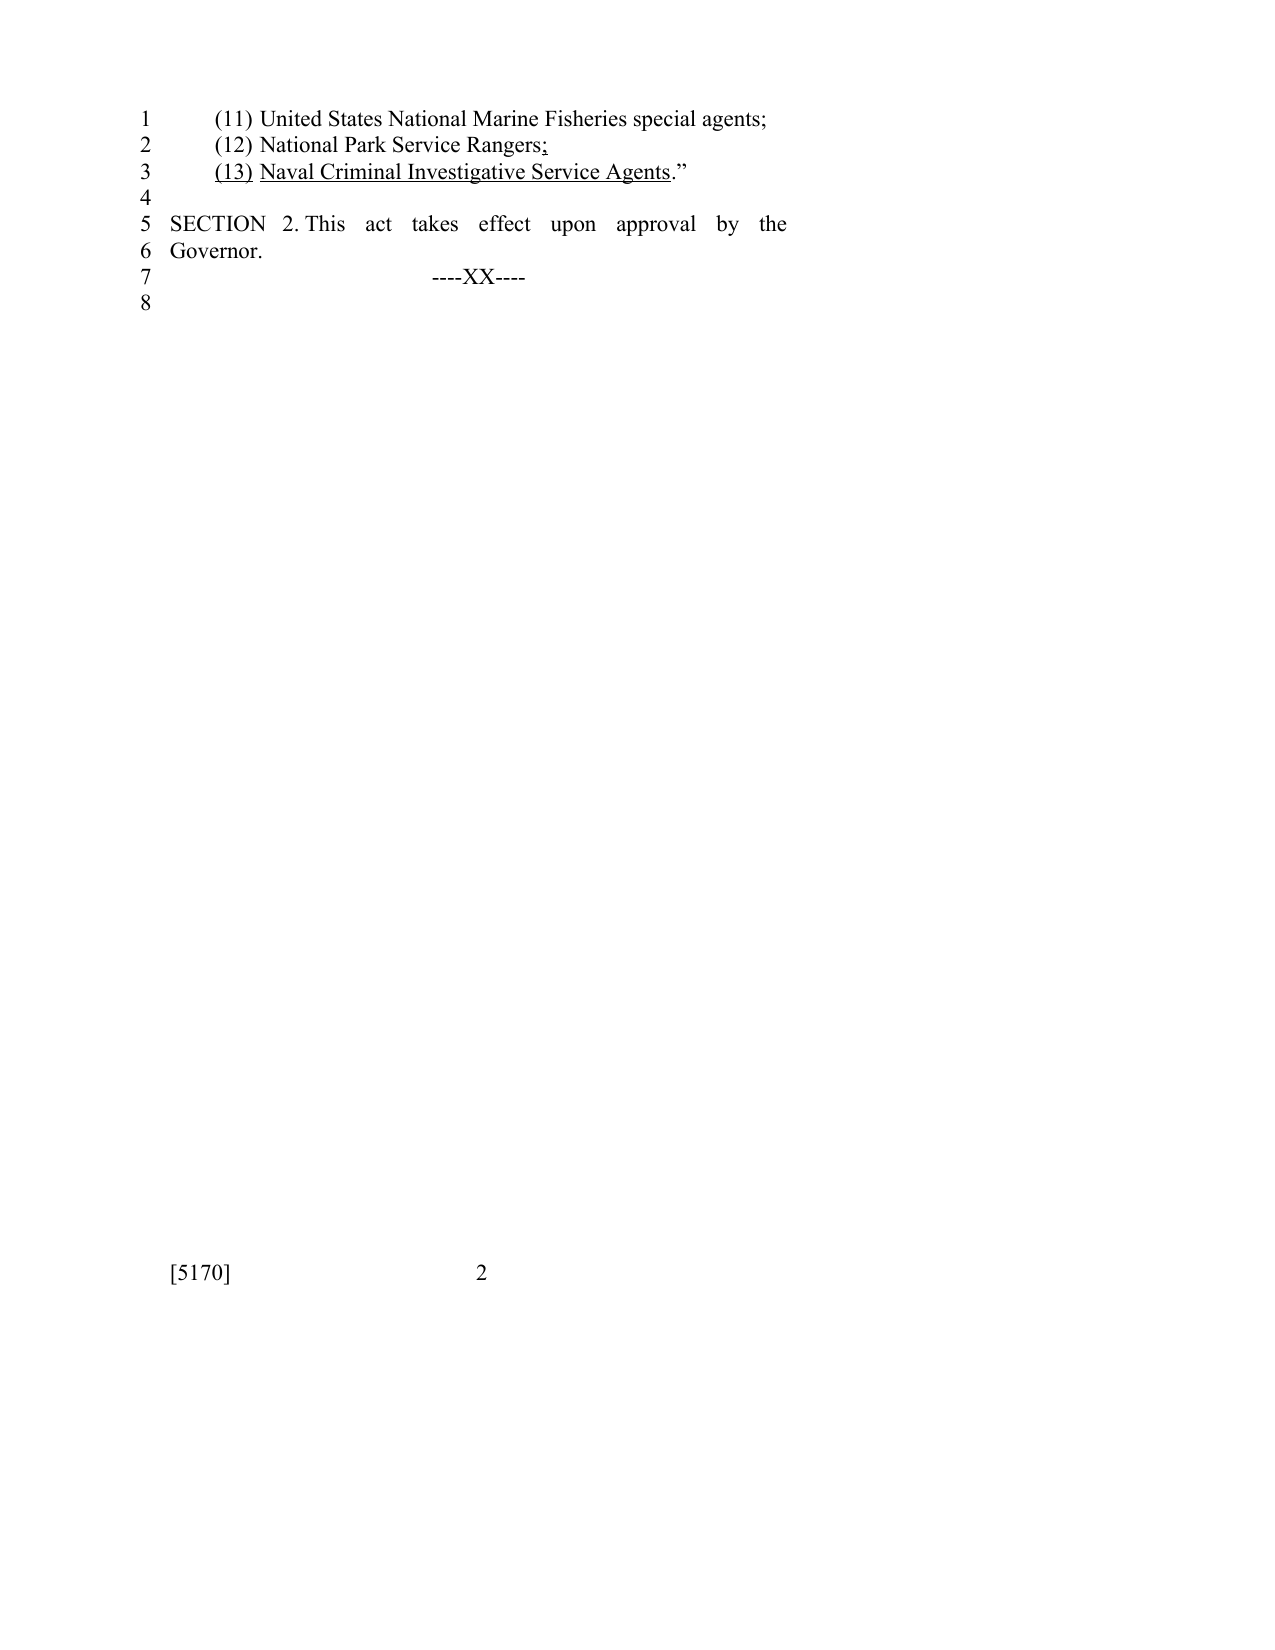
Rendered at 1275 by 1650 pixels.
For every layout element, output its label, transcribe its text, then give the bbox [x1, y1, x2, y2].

text ----XX---- [169, 263, 787, 289]
text (13) Naval Criminal Investigative Service Agents.” [169, 158, 787, 184]
text (11) United States National Marine Fisheries special agents; [169, 105, 787, 131]
text SECTION 2. This act takes effect upon approval by the Governor. [169, 210, 787, 263]
text (12) National Park Service Rangers; [169, 131, 787, 158]
